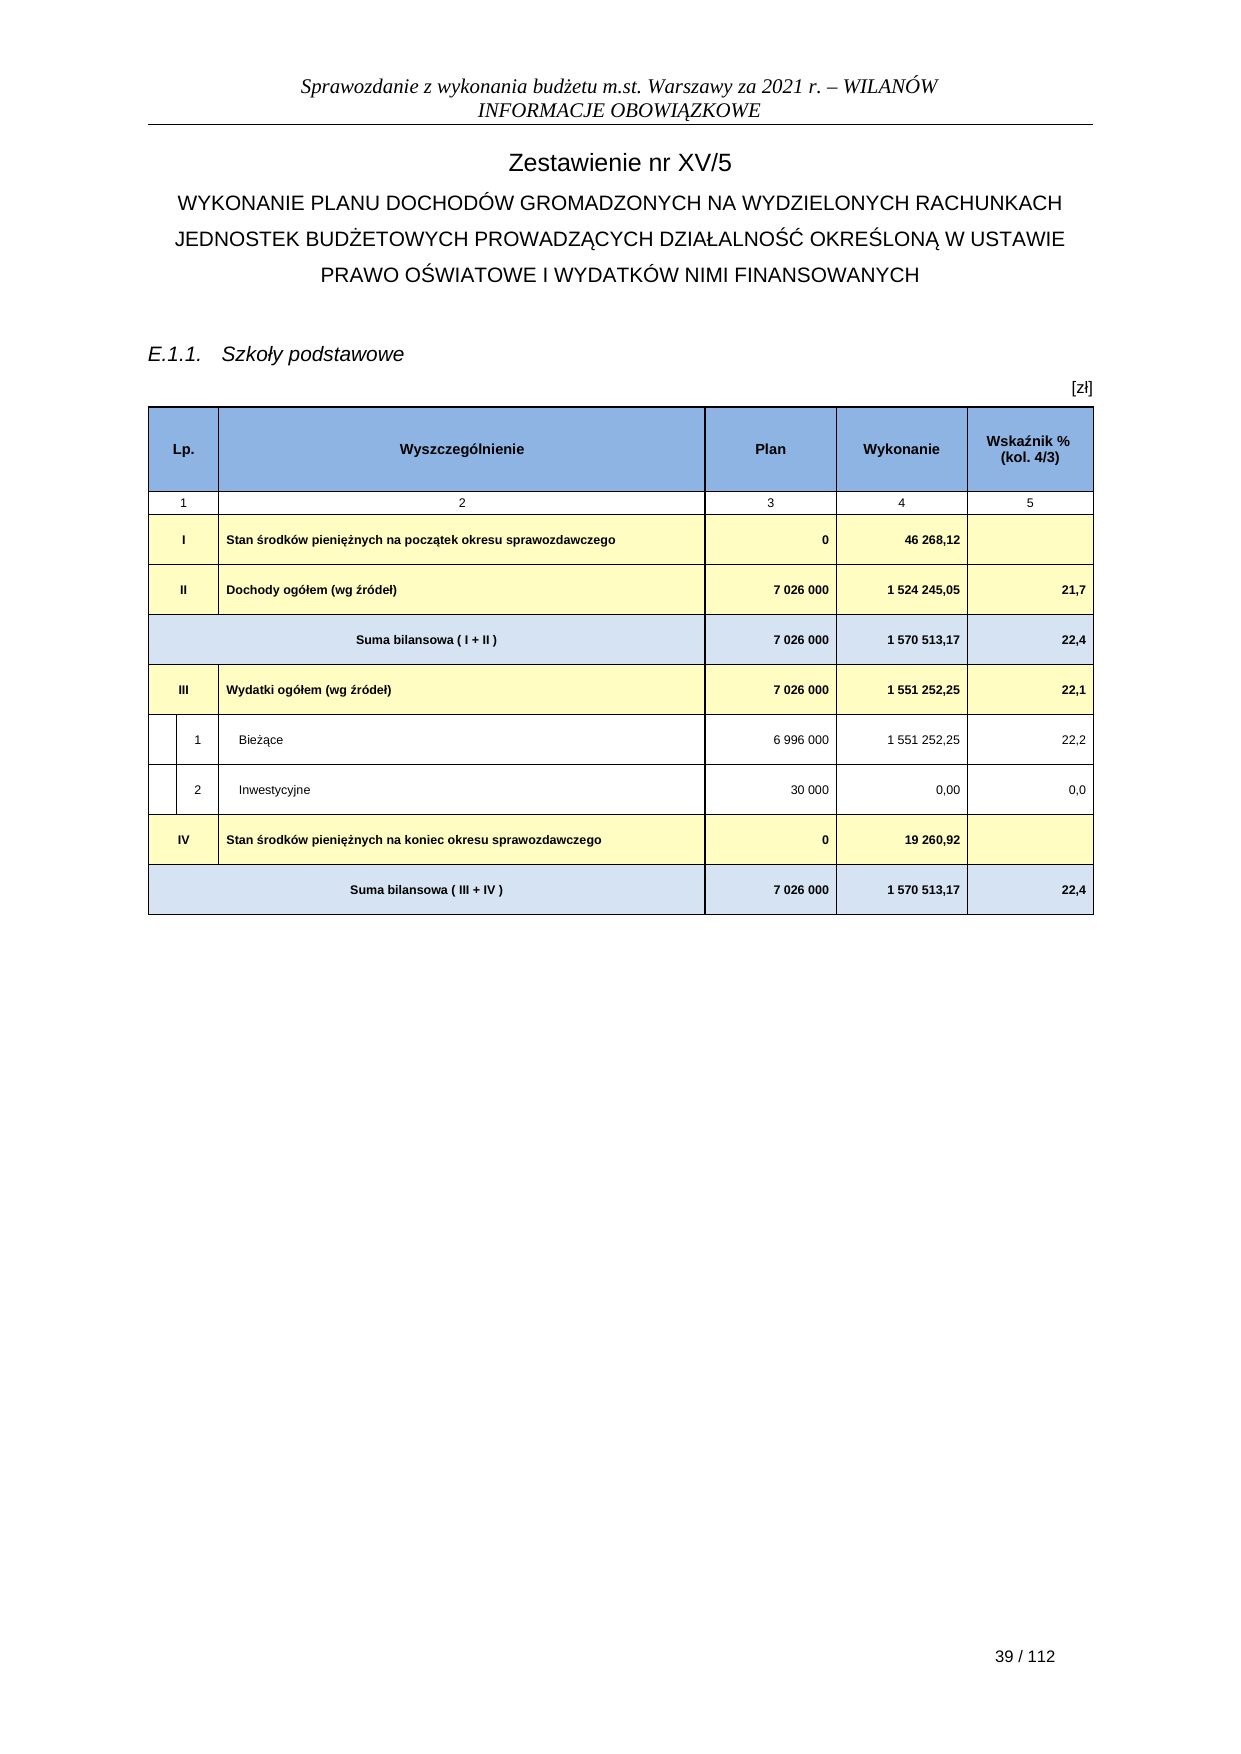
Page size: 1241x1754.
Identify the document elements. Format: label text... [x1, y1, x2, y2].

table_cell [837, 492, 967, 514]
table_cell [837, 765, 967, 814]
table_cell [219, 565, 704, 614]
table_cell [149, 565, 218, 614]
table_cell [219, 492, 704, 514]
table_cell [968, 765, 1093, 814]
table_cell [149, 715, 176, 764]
subtitle E.1.1. Szkoły podstawowe [148, 342, 1093, 366]
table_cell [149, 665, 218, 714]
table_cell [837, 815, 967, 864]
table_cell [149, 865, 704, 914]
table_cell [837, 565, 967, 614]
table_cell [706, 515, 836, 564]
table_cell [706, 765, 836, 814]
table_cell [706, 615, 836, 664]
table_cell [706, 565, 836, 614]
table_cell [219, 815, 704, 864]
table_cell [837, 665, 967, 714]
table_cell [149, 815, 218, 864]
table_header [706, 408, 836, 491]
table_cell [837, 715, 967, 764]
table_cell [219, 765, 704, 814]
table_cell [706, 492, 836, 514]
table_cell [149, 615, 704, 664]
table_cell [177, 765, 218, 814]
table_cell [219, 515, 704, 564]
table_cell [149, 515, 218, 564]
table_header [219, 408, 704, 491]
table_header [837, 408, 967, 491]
text WYKONANIE PLANU DOCHODÓW GROMADZONYCH NA WYDZIELONYCH RACHUNKACH JEDNOSTEK BUDŻETOWYCH PROWADZĄCYCH DZIAŁALNOŚĆ OKREŚLONĄ W USTAWIE PRAWO OŚWIATOWE I WYDATKÓW NIMI FINANSOWANYCH [148, 191, 1093, 287]
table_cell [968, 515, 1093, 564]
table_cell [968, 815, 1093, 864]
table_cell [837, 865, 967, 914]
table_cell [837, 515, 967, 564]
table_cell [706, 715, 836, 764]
text [zł] [148, 378, 1093, 397]
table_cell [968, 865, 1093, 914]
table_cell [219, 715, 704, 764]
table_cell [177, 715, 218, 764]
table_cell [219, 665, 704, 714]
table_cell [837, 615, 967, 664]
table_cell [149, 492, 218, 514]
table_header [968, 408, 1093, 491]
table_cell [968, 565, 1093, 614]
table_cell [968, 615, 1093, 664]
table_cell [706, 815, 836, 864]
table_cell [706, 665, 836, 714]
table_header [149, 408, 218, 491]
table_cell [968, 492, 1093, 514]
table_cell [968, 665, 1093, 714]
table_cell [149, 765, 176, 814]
text Zestawienie nr XV/5 [148, 148, 1093, 176]
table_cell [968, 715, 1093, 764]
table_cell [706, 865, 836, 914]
